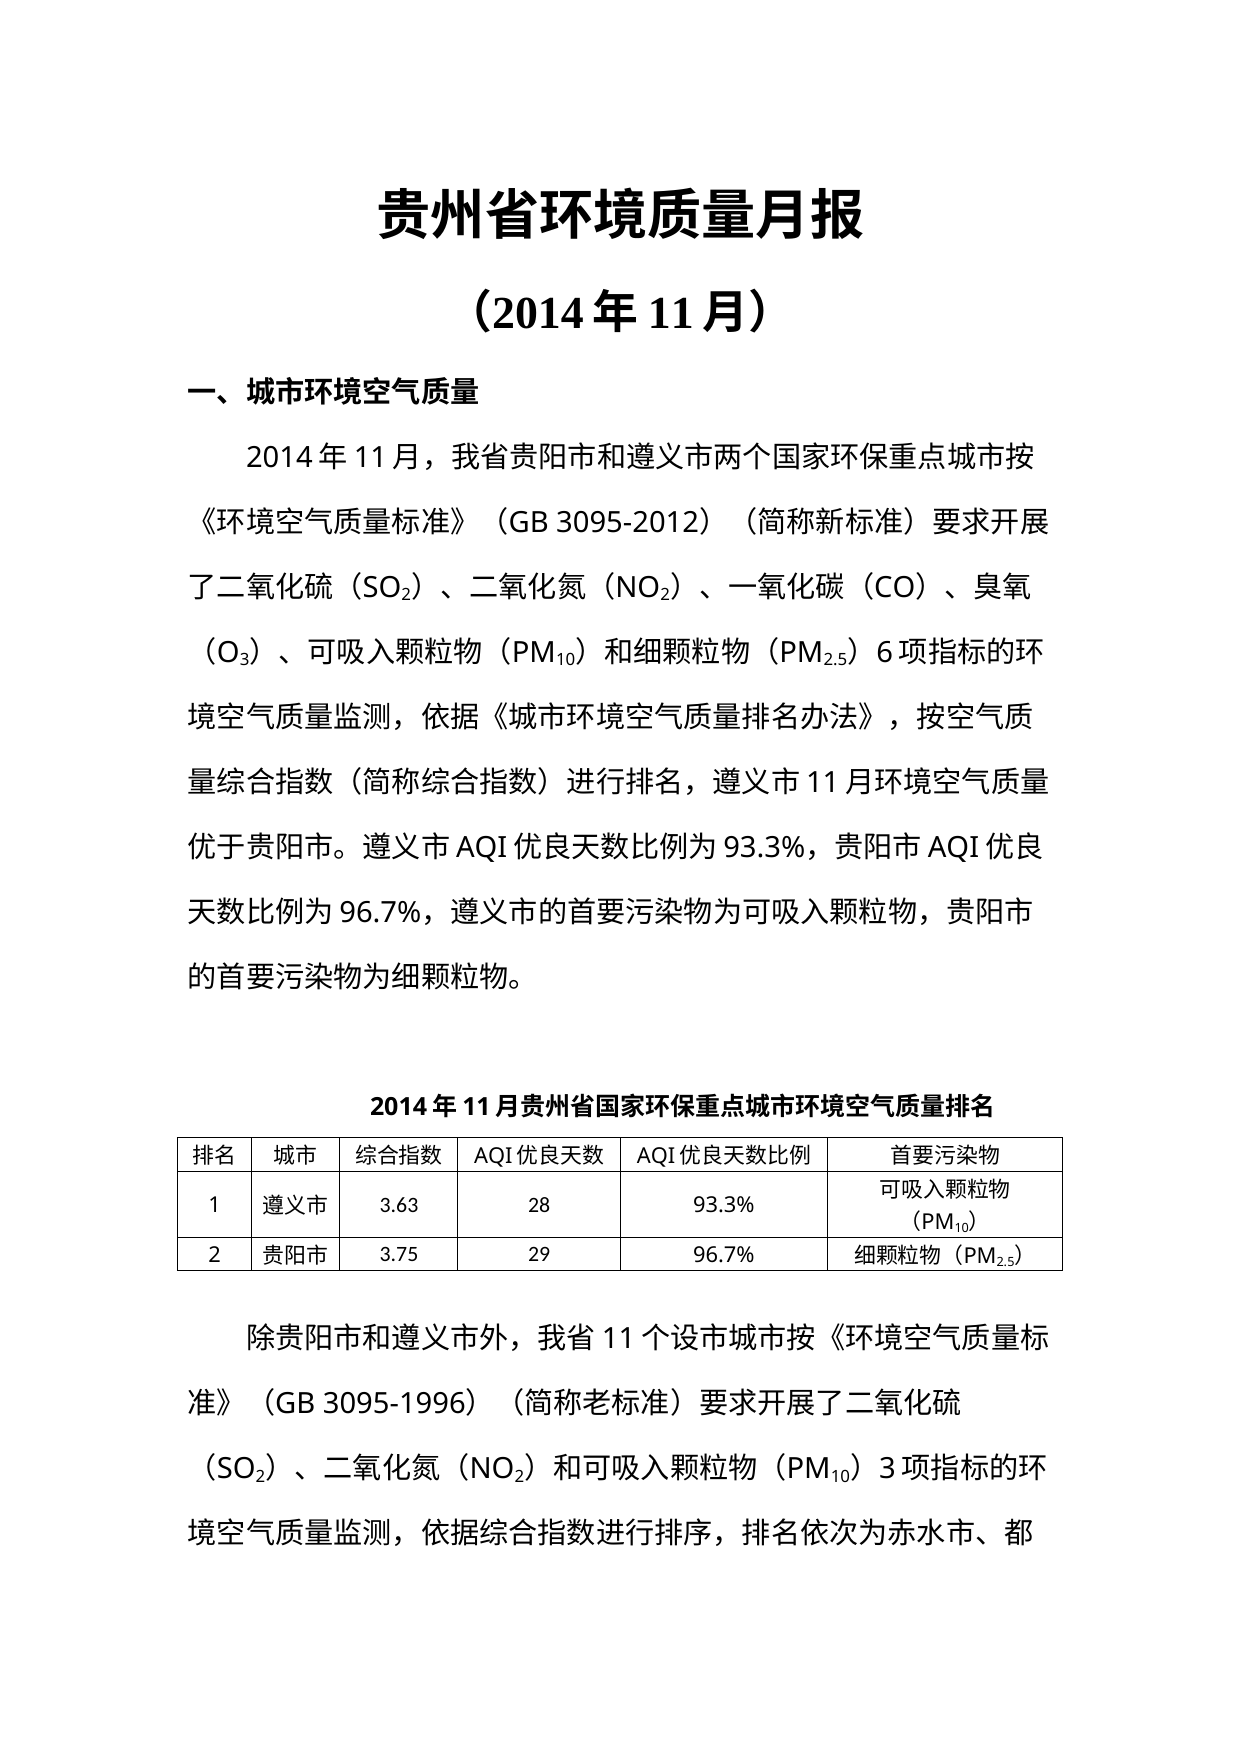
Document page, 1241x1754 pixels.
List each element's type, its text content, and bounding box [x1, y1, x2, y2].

text 一、城市环境空气质量 [187, 357, 1053, 422]
table_cell 93.3% [621, 1172, 827, 1237]
text （2014年11月） [187, 259, 1053, 357]
table_cell 29 [458, 1238, 620, 1270]
table_header AQI优良天数 [458, 1138, 620, 1171]
text 2014年11月，我省贵阳市和遵义市两个国家环保重点城市按《环境空气质量标准》（GB 3095-2012）（简称新标准）要求开展了二氧化硫（SO2）、二氧化氮（NO2）、一氧化碳（CO）、臭氧（O3）、可吸入颗粒物（PM10）和细颗粒物（PM2.5）6项指标的环境空气质量监测，依据《城市环境空气质量排名办法》，按空气质量综合指数（简称综合指数）进行排名，遵义市11月环境空气质量优于贵阳市。遵义市AQI优良天数比例为93.3%，贵阳市AQI优良天数比例为96.7%，遵义市的首要污染物为可吸入颗粒物，贵阳市的首要污染物为细颗粒物。 [187, 422, 1053, 1007]
table_header 首要污染物 [828, 1138, 1062, 1171]
table_cell 1 [178, 1172, 251, 1237]
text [187, 1304, 1053, 1564]
table_header 城市 [252, 1138, 339, 1171]
table_cell 遵义市 [252, 1172, 339, 1237]
table_cell 3.75 [340, 1238, 457, 1270]
table_header 排名 [178, 1138, 251, 1171]
text 贵州省环境质量月报 [187, 162, 1053, 259]
table_cell 贵阳市 [252, 1238, 339, 1270]
table_cell 2 [178, 1238, 251, 1270]
table_cell 细颗粒物（PM2.5） [828, 1238, 1062, 1270]
table_header 综合指数 [340, 1138, 457, 1171]
table_cell 96.7% [621, 1238, 827, 1270]
table_cell 可吸入颗粒物（PM10） [828, 1172, 1062, 1237]
text 2014年11月贵州省国家环保重点城市环境空气质量排名 [262, 1072, 1053, 1137]
table_cell 3.63 [340, 1172, 457, 1237]
table_header AQI优良天数比例 [621, 1138, 827, 1171]
table_cell 28 [458, 1172, 620, 1237]
